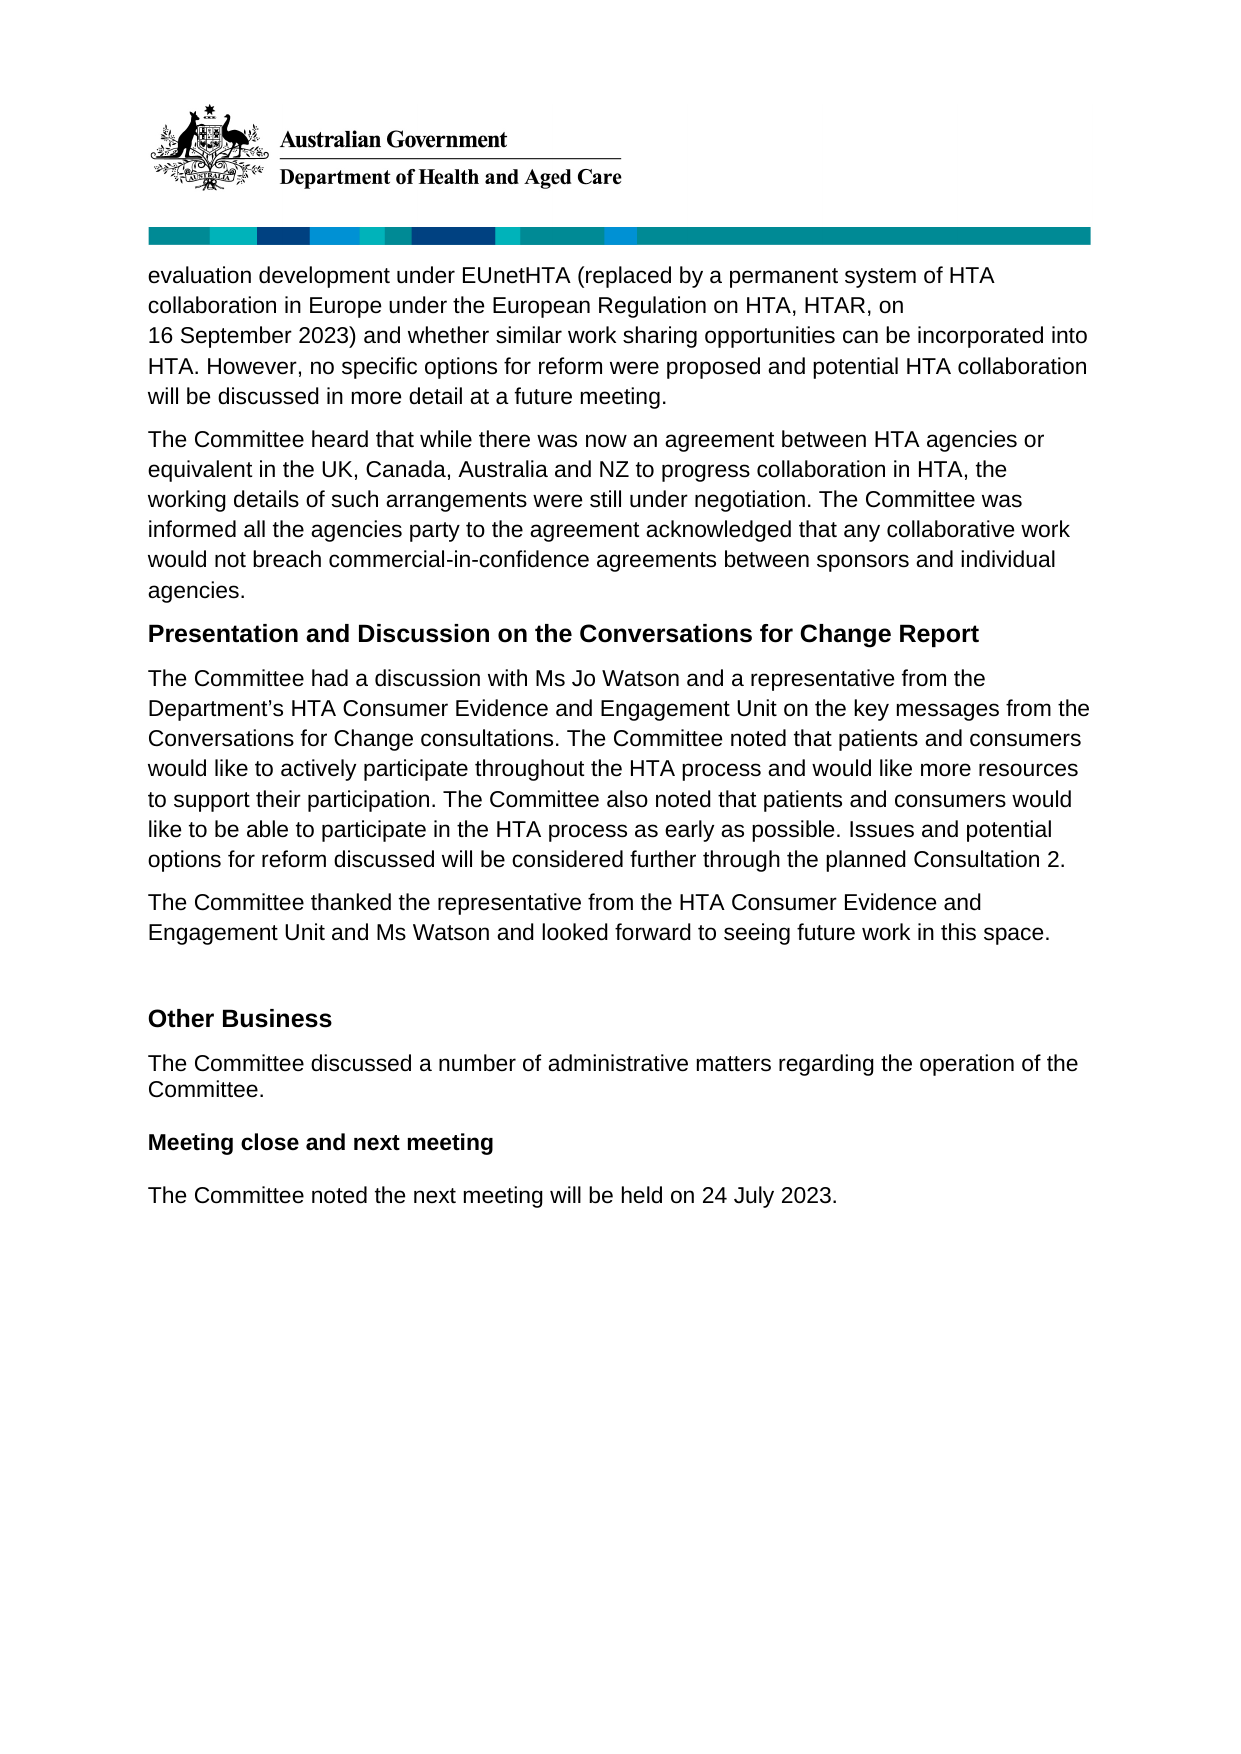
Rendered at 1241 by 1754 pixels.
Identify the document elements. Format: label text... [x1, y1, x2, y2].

text The Committee discussed a number of administrative matters regarding the operation of the Committee. [148, 1050, 1092, 1103]
text Meeting close and next meeting [148, 1129, 1092, 1155]
text The Committee heard that while there was now an agreement between HTA agencies or equivalent in the UK, Canada, Australia and NZ to progress collaboration in HTA, the working details of such arrangements were still under negotiation. The Committee was informed all the agencies party to the agreement acknowledged that any collaborative work would not breach commercial-in-confidence agreements between sponsors and individual agencies. [148, 426, 1092, 603]
text Other Business [148, 1004, 1092, 1033]
text The Committee noted the next meeting will be held on 24 July 2023. [148, 1182, 1092, 1208]
text The Committee thanked the representative from the HTA Consumer Evidence and Engagement Unit and Ms Watson and looked forward to seeing future work in this space. [148, 889, 1092, 945]
text Presentation and Discussion on the Conversations for Change Report [148, 619, 1092, 648]
text The Committee had a discussion with Ms Jo Watson and a representative from the Department’s HTA Consumer Evidence and Engagement Unit on the key messages from the Conversations for Change consultations. The Committee noted that patients and consumers would like to actively participate throughout the HTA process and would like more resources to support their participation. The Committee also noted that patients and consumers would like to be able to participate in the HTA process as early as possible. Issues and potential options for reform discussed will be considered further through the planned Consultation 2. [148, 665, 1092, 872]
picture [147, 104, 1093, 246]
